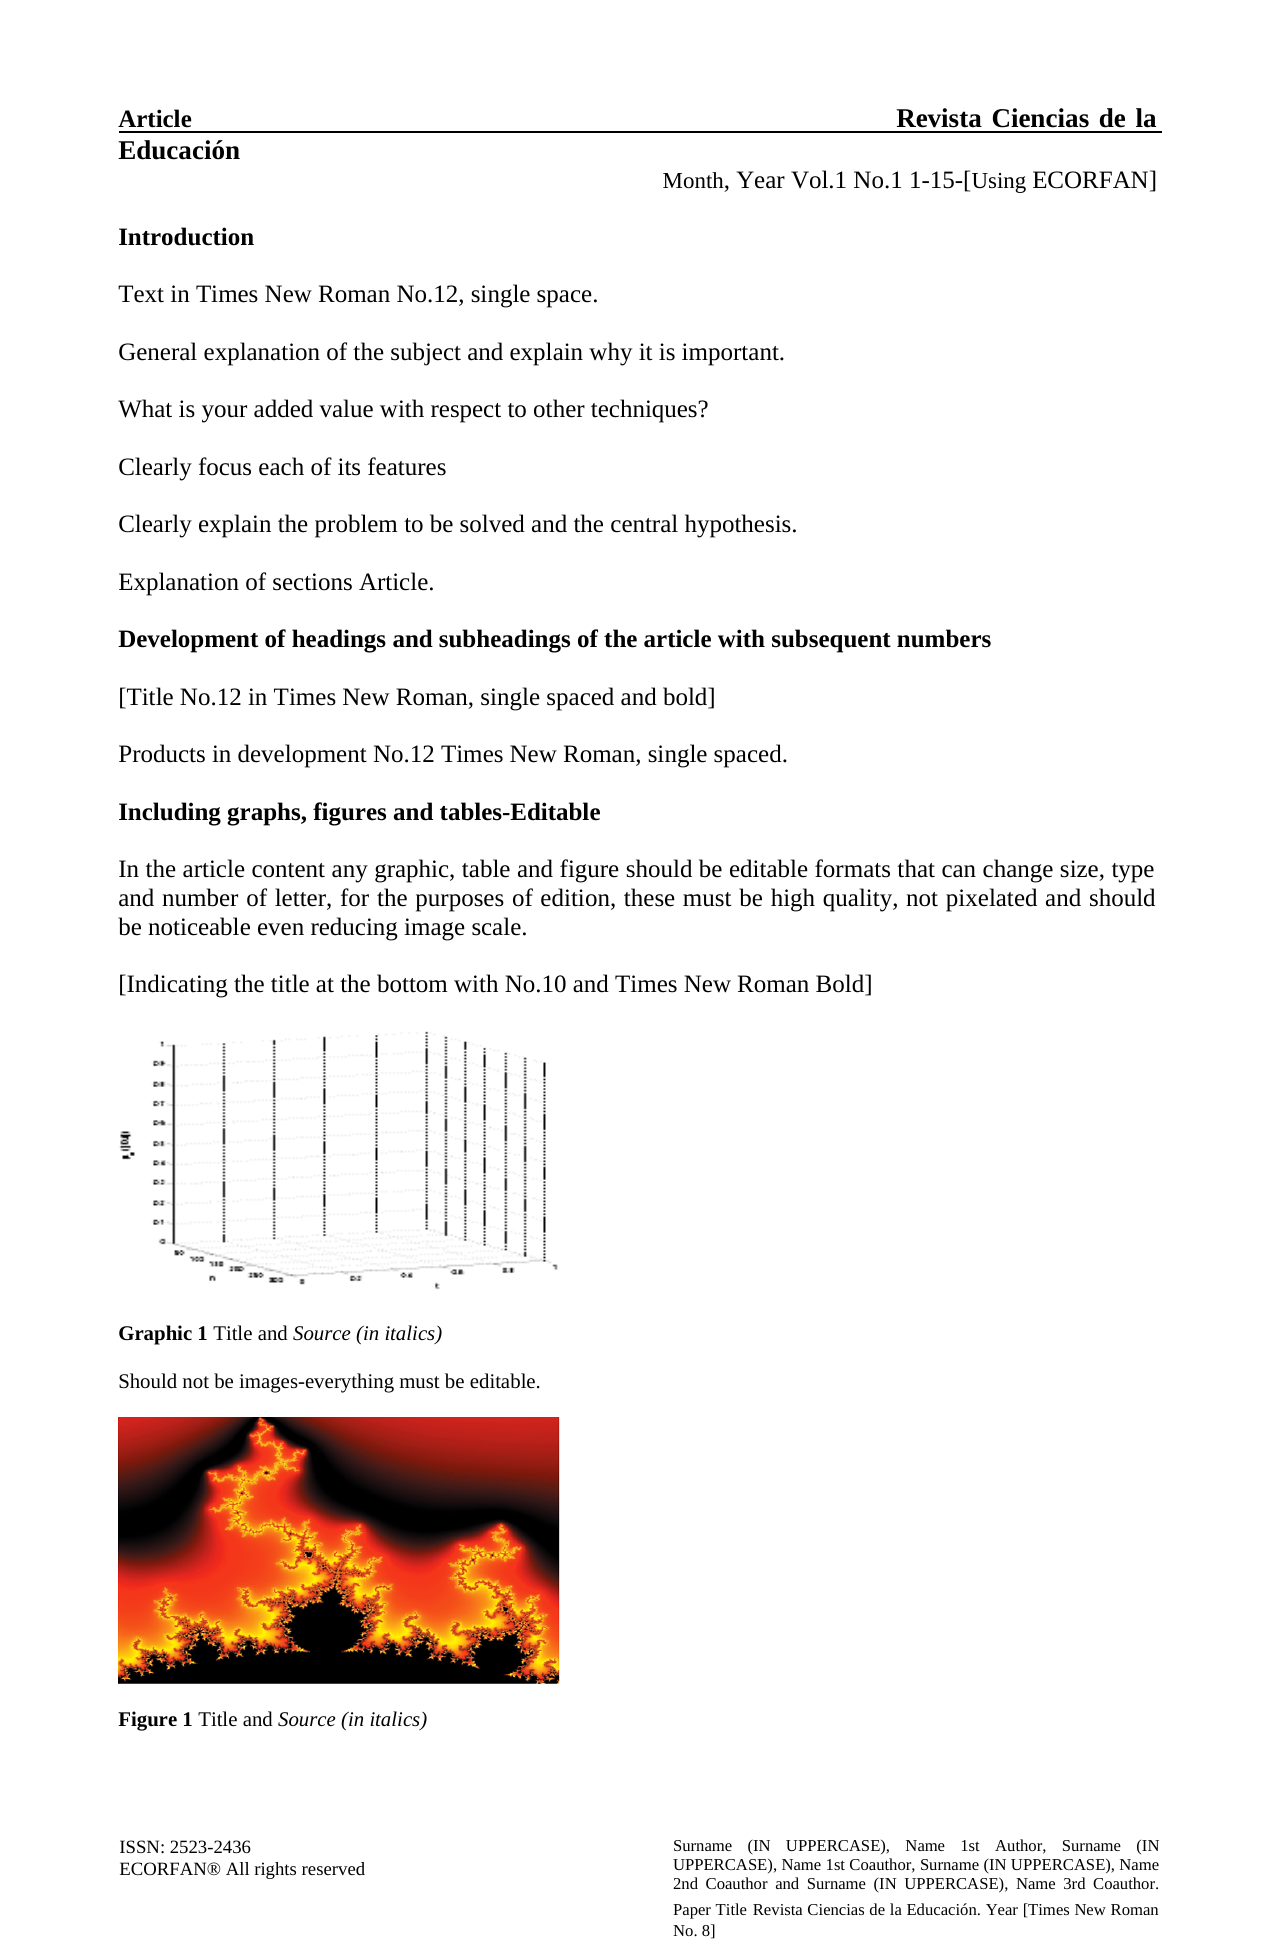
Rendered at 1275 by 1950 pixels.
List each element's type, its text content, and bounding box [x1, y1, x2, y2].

text In the article content any graphic, table and figure should be editable formats that can change size, type and number of letter, for the purposes of edition, these must be high quality, not pixelated and should be noticeable even reducing image scale. [118, 854, 1157, 940]
text Clearly explain the problem to be solved and the central hypothesis. [118, 509, 1157, 538]
text [Title No.12 in Times New Roman, single spaced and bold] [118, 682, 1157, 710]
text Clearly focus each of its features [118, 452, 1157, 480]
text Introduction [118, 222, 1157, 250]
text Explanation of sections Article. [118, 567, 1157, 595]
picture [118, 1026, 562, 1293]
text [Indicating the title at the bottom with No.10 and Times New Roman Bold] [118, 969, 1157, 998]
text Should not be images-everything must be editable. [118, 1369, 1157, 1393]
picture [118, 1417, 562, 1684]
text What is your added value with respect to other techniques? [118, 394, 1157, 423]
text Text in Times New Roman No.12, single space. [118, 279, 1157, 308]
text Products in development No.12 Times New Roman, single spaced. [118, 739, 1157, 768]
text Figure 1 Title and Source (in italics) [118, 1707, 1157, 1731]
text Graphic 1 Title and Source (in italics) [118, 1321, 1157, 1345]
text Development of headings and subheadings of the article with subsequent numbers [118, 624, 1157, 653]
text General explanation of the subject and explain why it is important. [118, 337, 1157, 365]
text Including graphs, figures and tables-Editable [118, 797, 1157, 825]
